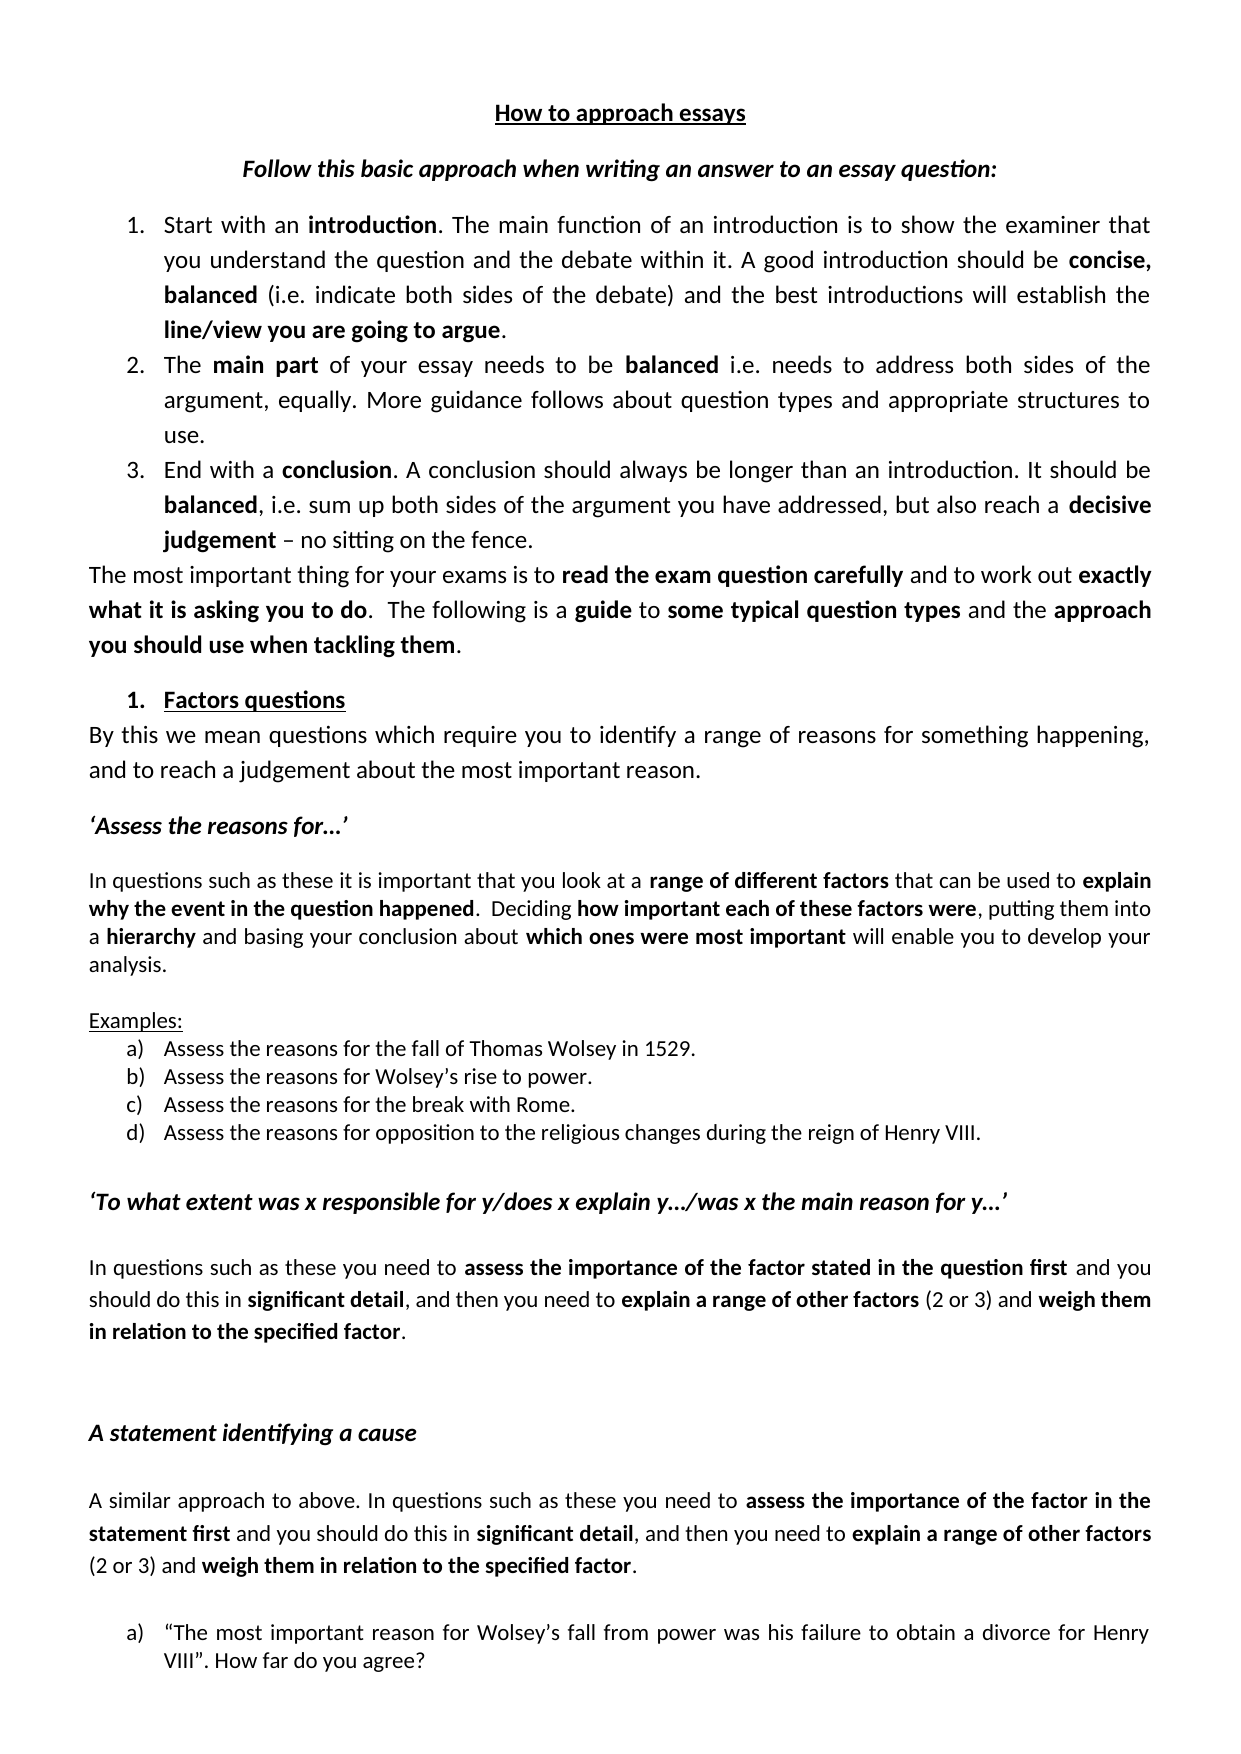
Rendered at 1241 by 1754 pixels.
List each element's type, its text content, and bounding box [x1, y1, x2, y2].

list Assess the reasons for the break with Rome. [126, 1091, 1152, 1118]
text The most important thing for your exams is to read the exam question carefully and to work out exactly what it is asking you to do. The following is a guide to some typical question types and the approach you should use when tackling them. [89, 559, 1152, 659]
text By this we mean questions which require you to identify a range of reasons for something happening, and to reach a judgement about the most important reason. [89, 720, 1152, 785]
list “The most important reason for Wolsey’s fall from power was his failure to obtain a divorce for Henry VIII”. How far do you agree? [126, 1618, 1152, 1674]
text How to approach essays [89, 97, 1152, 128]
list End with a conclusion. A conclusion should always be longer than an introduction. It should be balanced, i.e. sum up both sides of the argument you have addressed, but also reach a decisive judgement – no sitting on the fence. [126, 454, 1152, 554]
text A statement identifying a cause [89, 1417, 1152, 1447]
list Assess the reasons for Wolsey’s rise to power. [126, 1062, 1152, 1091]
text In questions such as these it is important that you look at a range of different factors that can be used to explain why the event in the question happened. Deciding how important each of these factors were, putting them into a hierarchy and basing your conclusion about which ones were most important will enable you to develop your analysis. [89, 866, 1152, 978]
text ‘Assess the reasons for…’ [89, 811, 1152, 841]
list Assess the reasons for the fall of Thomas Wolsey in 1529. [126, 1034, 1152, 1062]
text ‘To what extent was x responsible for y/does x explain y…/was x the main reason for y…’ [89, 1186, 1152, 1216]
text Follow this basic approach when writing an answer to an essay question: [89, 153, 1152, 183]
text In questions such as these you need to assess the importance of the factor stated in the question first and you should do this in significant detail, and then you need to explain a range of other factors (2 or 3) and weigh them in relation to the specified factor. [89, 1253, 1152, 1345]
list Assess the reasons for opposition to the religious changes during the reign of Henry VIII. [126, 1118, 1152, 1147]
list Start with an introduction. The main function of an introduction is to show the examiner that you understand the question and the debate within it. A good introduction should be concise, balanced (i.e. indicate both sides of the debate) and the best introductions will establish the line/view you are going to argue. [126, 209, 1152, 344]
text A similar approach to above. In questions such as these you need to assess the importance of the factor in the statement first and you should do this in significant detail, and then you need to explain a range of other factors (2 or 3) and weigh them in relation to the specified factor. [89, 1487, 1152, 1579]
list Factors questions [126, 685, 1152, 715]
text Examples: [89, 1006, 1152, 1034]
list The main part of your essay needs to be balanced i.e. needs to address both sides of the argument, equally. More guidance follows about question types and appropriate structures to use. [126, 349, 1152, 449]
